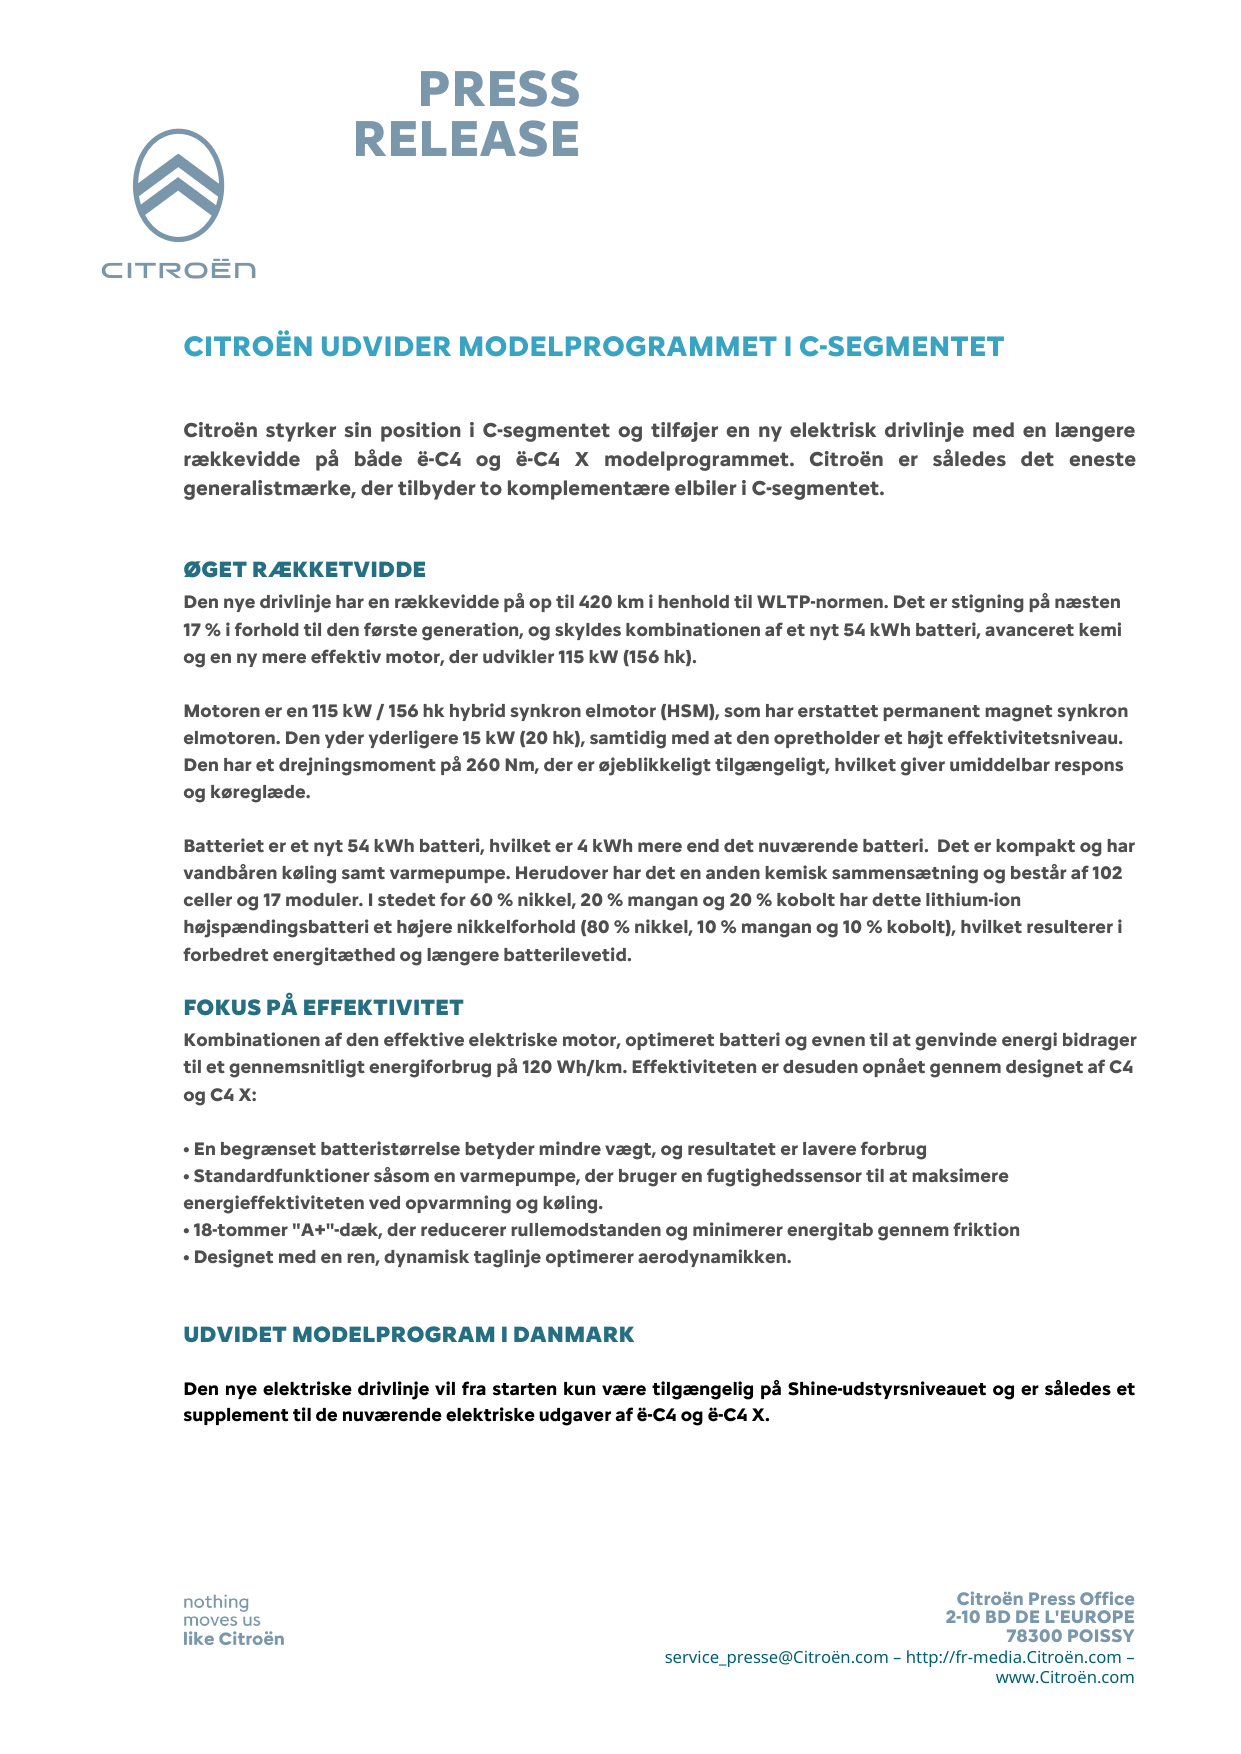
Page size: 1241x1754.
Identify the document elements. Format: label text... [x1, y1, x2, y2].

text • 18-tommer "A+"-dæk, der reducerer rullemodstanden og minimerer energitab gennem friktion [183, 1215, 1138, 1242]
text UDVIDET MODELPROGRAM I DANMARK [183, 1321, 1138, 1348]
text Citroën styrker sin position i C-segmentet og tilføjer en ny elektrisk drivlinje med en længere rækkevidde på både ë-C4 og ë-C4 X modelprogrammet. Citroën er således det eneste generalistmærke, der tilbyder to komplementære elbiler i C-segmentet. [183, 418, 1138, 500]
text øget rækketvidde [183, 556, 1138, 583]
text Batteriet er et nyt 54 kWh batteri, hvilket er 4 kWh mere end det nuværende batteri. Det er kompakt og har vandbåren køling samt varmepumpe. Herudover har det en anden kemisk sammensætning og består af 102 celler og 17 moduler. I stedet for 60 % nikkel, 20 % mangan og 20 % kobolt har dette lithium-ion højspændingsbatteri et højere nikkelforhold (80 % nikkel, 10 % mangan og 10 % kobolt), hvilket resulterer i forbedret energitæthed og længere batterilevetid. [183, 831, 1138, 966]
picture [96, 123, 261, 284]
text • En begrænset batteristørrelse betyder mindre vægt, og resultatet er lavere forbrug [183, 1133, 1138, 1161]
text Den nye elektriske drivlinje vil fra starten kun være tilgængelig på Shine-udstyrsniveauet og er således et supplement til de nuværende elektriske udgaver af ë-C4 og ë-C4 X. [183, 1378, 1138, 1426]
text CITROËN UDVIDER MODELPROGRAMMET I C-SEGMENTET [183, 335, 1093, 362]
picture [157, 1582, 307, 1657]
text • Standardfunktioner såsom en varmepumpe, der bruger en fugtighedssensor til at maksimere energieffektiviteten ved opvarmning og køling. [183, 1161, 1138, 1215]
text Kombinationen af den effektive elektriske motor, optimeret batteri og evnen til at genvinde energi bidrager til et gennemsnitligt energiforbrug på 120 Wh/km. Effektiviteten er desuden opnået gennem designet af C4 og C4 X: [183, 1025, 1138, 1106]
text Den nye drivlinje har en rækkevidde på op til 420 km i henhold til WLTP-normen. Det er stigning på næsten 17 % i forhold til den første generation, og skyldes kombinationen af et nyt 54 kWh batteri, avanceret kemi og en ny mere effektiv motor, der udvikler 115 kW (156 hk). [183, 587, 1138, 668]
text FOKUS PÅ EFFEKTIVITET [183, 993, 1138, 1021]
text Motoren er en 115 kW / 156 hk hybrid synkron elmotor (HSM), som har erstattet permanent magnet synkron elmotoren. Den yder yderligere 15 kW (20 hk), samtidig med at den opretholder et højt effektivitetsniveau. Den har et drejningsmoment på 260 Nm, der er øjeblikkeligt tilgængeligt, hvilket giver umiddelbar respons og køreglæde. [183, 696, 1138, 804]
text • Designet med en ren, dynamisk taglinje optimerer aerodynamikken. [183, 1242, 1138, 1269]
